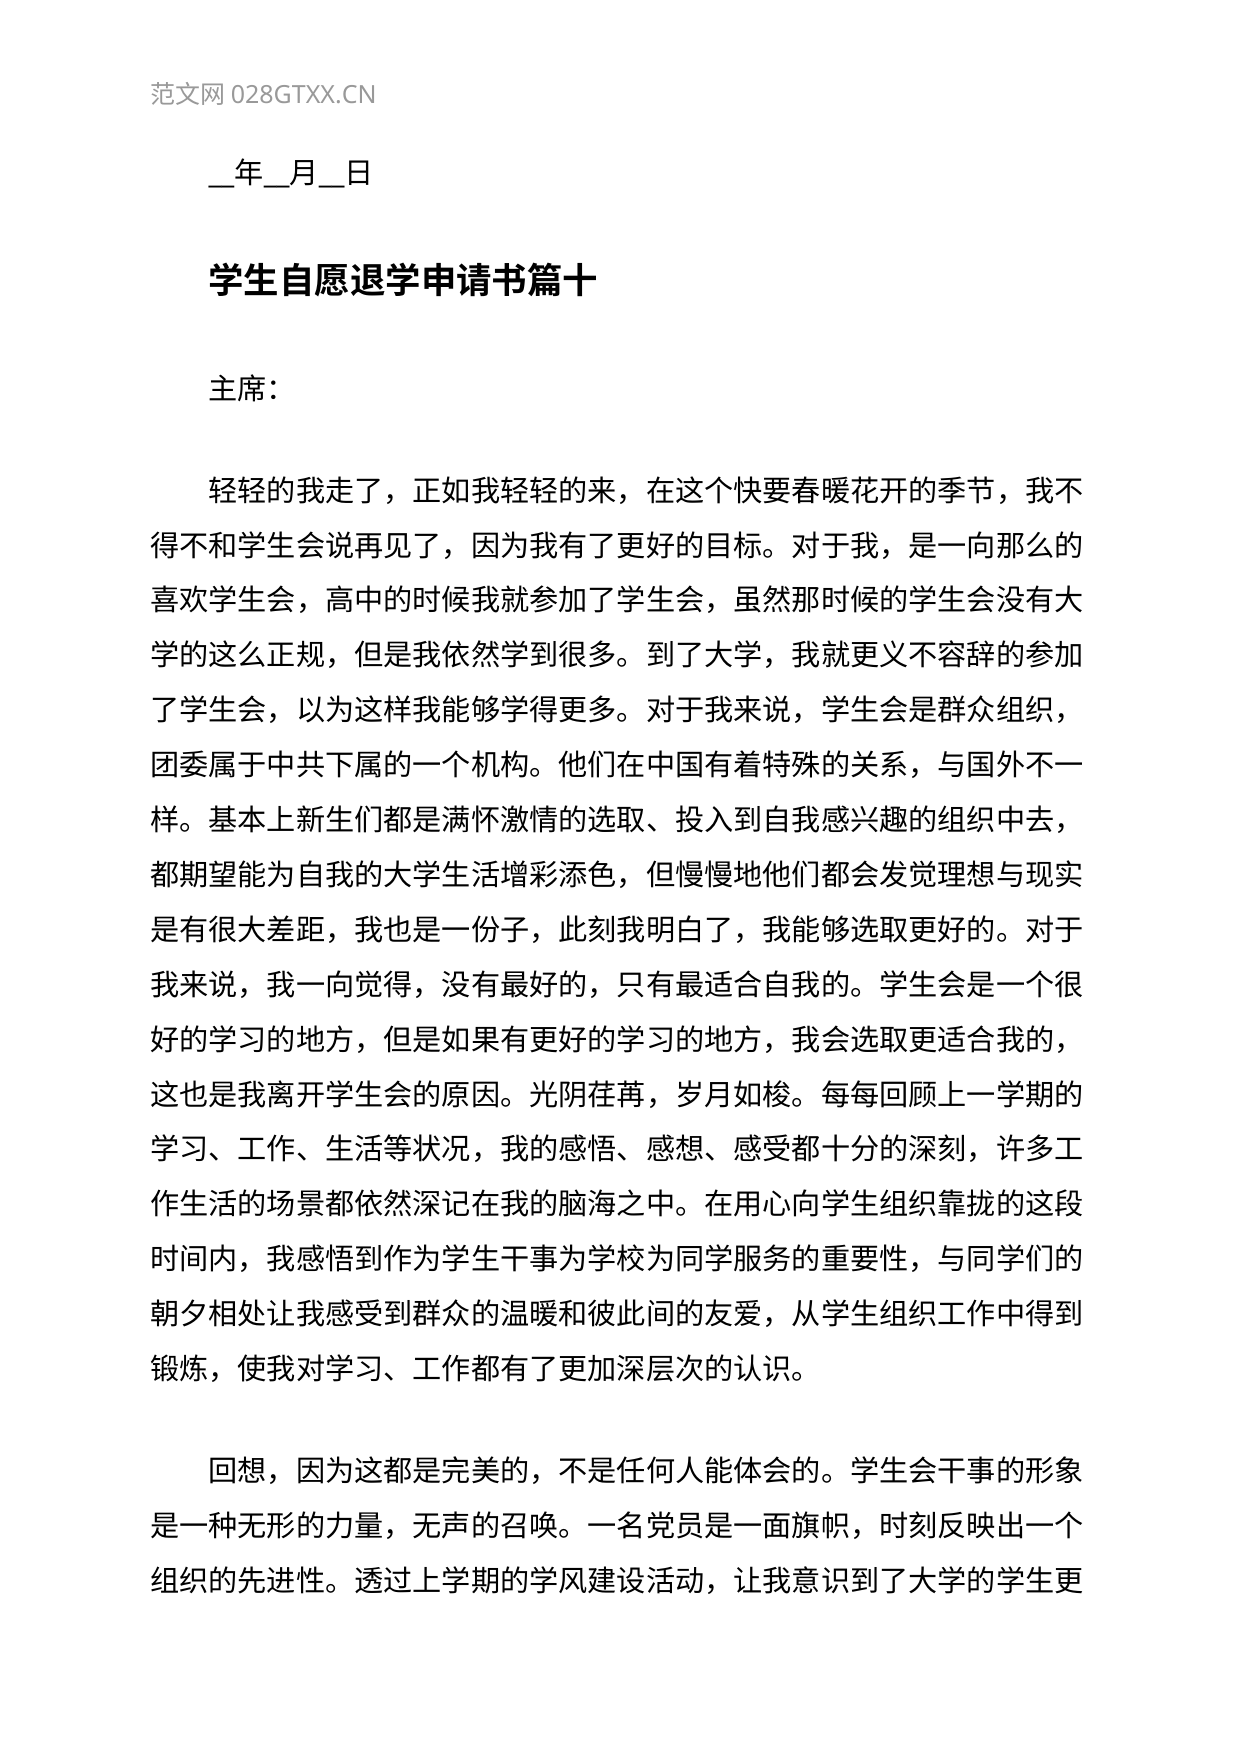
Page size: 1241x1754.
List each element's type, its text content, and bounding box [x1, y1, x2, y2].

text 轻轻的我走了，正如我轻轻的来，在这个快要春暖花开的季节，我不得不和学生会说再见了，因为我有了更好的目标。对于我，是一向那么的喜欢学生会，高中的时候我就参加了学生会，虽然那时候的学生会没有大学的这么正规，但是我依然学到很多。到了大学，我就更义不容辞的参加了学生会，以为这样我能够学得更多。对于我来说，学生会是群众组织，团委属于中共下属的一个机构。他们在中国有着特殊的关系，与国外不一样。基本上新生们都是满怀激情的选取、投入到自我感兴趣的组织中去，都期望能为自我的大学生活增彩添色，但慢慢地他们都会发觉理想与现实是有很大差距，我也是一份子，此刻我明白了，我能够选取更好的。对于我来说，我一向觉得，没有最好的，只有最适合自我的。学生会是一个很好的学习的地方，但是如果有更好的学习的地方，我会选取更适合我的，这也是我离开学生会的原因。光阴荏苒，岁月如梭。每每回顾上一学期的学习、工作、生活等状况，我的感悟、感想、感受都十分的深刻，许多工作生活的场景都依然深记在我的脑海之中。在用心向学生组织靠拢的这段时间内，我感悟到作为学生干事为学校为同学服务的重要性，与同学们的朝夕相处让我感受到群众的温暖和彼此间的友爱，从学生组织工作中得到锻炼，使我对学习、工作都有了更加深层次的认识。 [150, 467, 1090, 1388]
text 主席： [150, 365, 1090, 408]
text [150, 1447, 1090, 1599]
text __年__月__日 [150, 150, 1090, 192]
text 学生自愿退学申请书篇十 [150, 252, 1090, 303]
